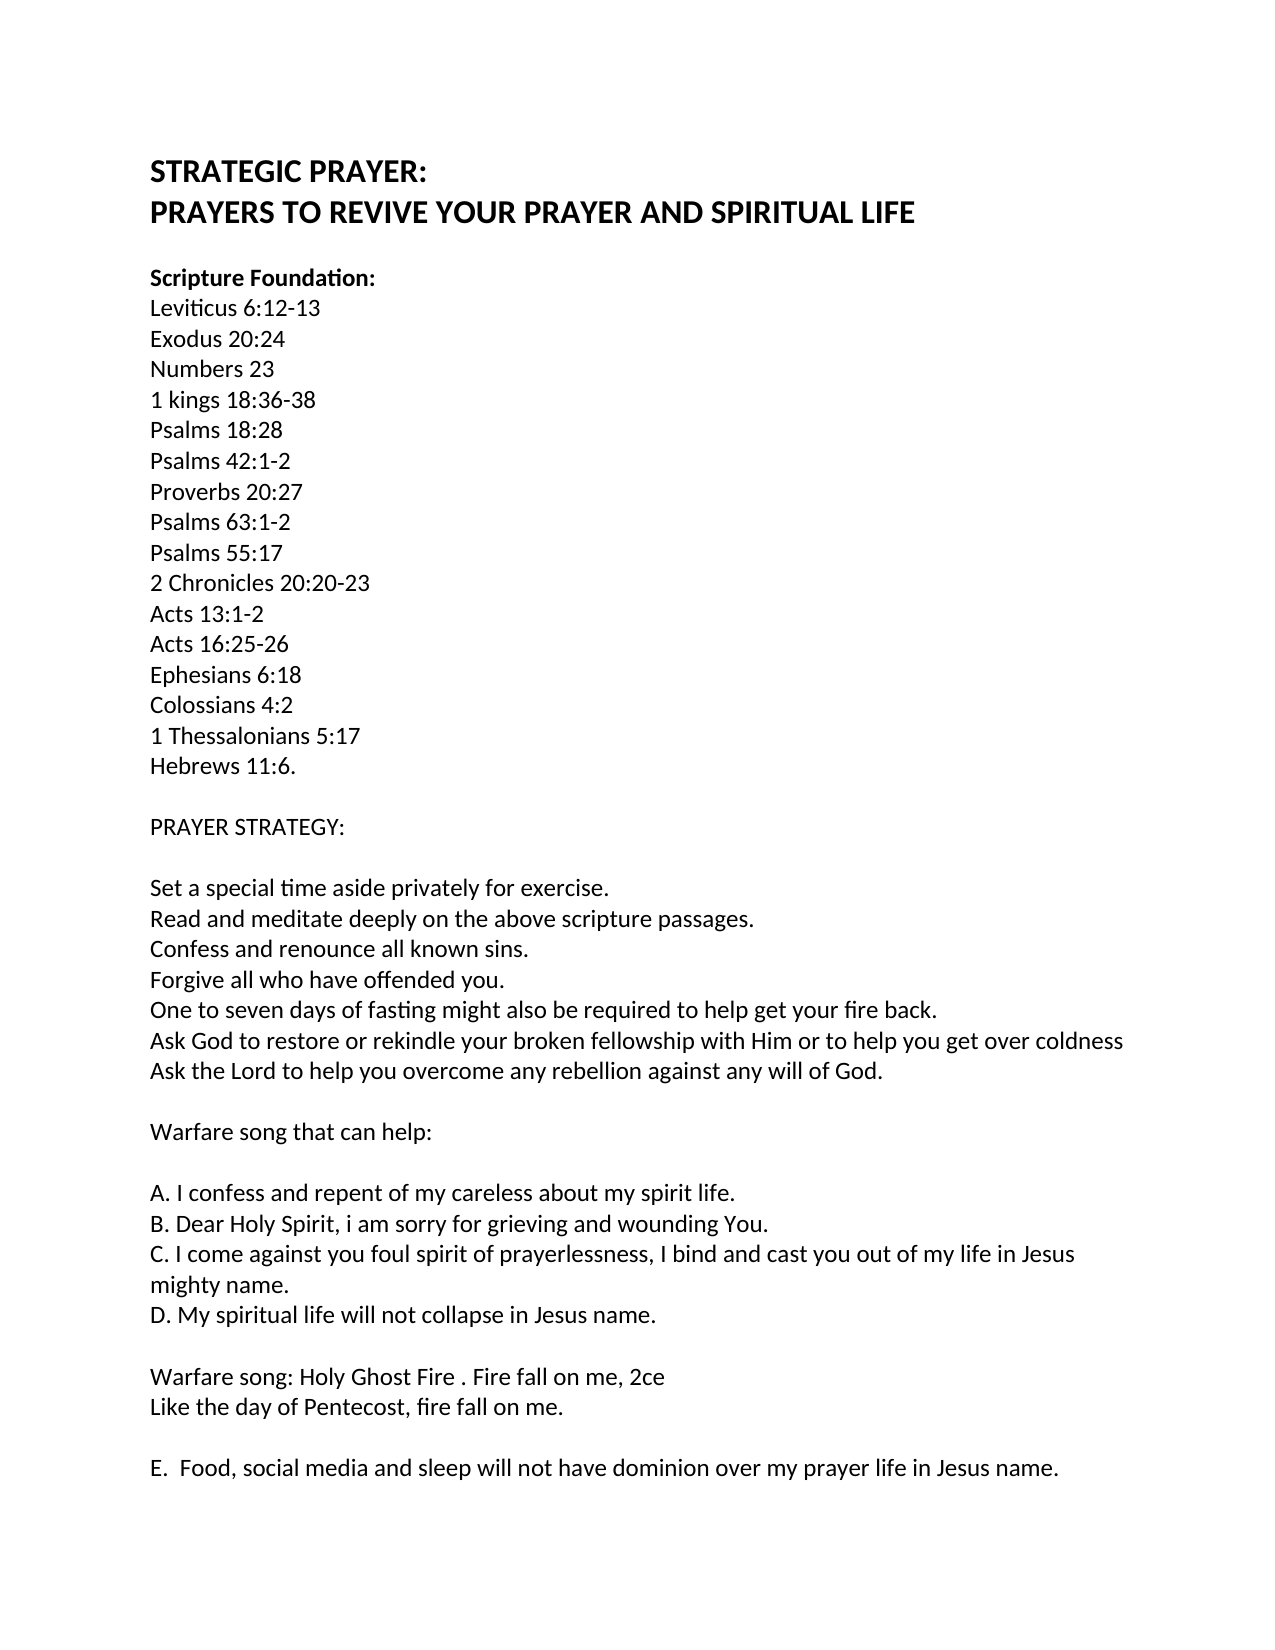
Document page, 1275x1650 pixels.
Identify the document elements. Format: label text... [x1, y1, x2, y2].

text 1 kings 18:36-38 [150, 384, 1125, 414]
text Scripture Foundation: [150, 262, 1125, 292]
text Like the day of Pentecost, fire fall on me. [150, 1391, 1125, 1422]
text Colossians 4:2 [150, 689, 1125, 720]
text E. Food, social media and sleep will not have dominion over my prayer life in Jesus name. [150, 1452, 1125, 1483]
text Warfare song that can help: [150, 1117, 1125, 1147]
text 1 Thessalonians 5:17 [150, 720, 1125, 750]
text Set a special time aside privately for exercise. [150, 872, 1125, 903]
text C. I come against you foul spirit of prayerlessness, I bind and cast you out of my life in Jesus mighty name. [150, 1239, 1125, 1300]
text Psalms 63:1-2 [150, 506, 1125, 537]
text PRAYERS TO REVIVE YOUR PRAYER AND SPIRITUAL LIFE [150, 191, 1125, 231]
text Psalms 55:17 [150, 537, 1125, 567]
text Acts 13:1-2 [150, 598, 1125, 628]
text Psalms 18:28 [150, 414, 1125, 445]
text STRATEGIC PRAYER: [150, 150, 1125, 191]
text Forgive all who have offended you. [150, 964, 1125, 994]
text D. My spiritual life will not collapse in Jesus name. [150, 1300, 1125, 1330]
text Exodus 20:24 [150, 323, 1125, 353]
text Numbers 23 [150, 353, 1125, 384]
text Ask God to restore or rekindle your broken fellowship with Him or to help you get over coldness [150, 1025, 1125, 1056]
text Warfare song: Holy Ghost Fire . Fire fall on me, 2ce [150, 1361, 1125, 1391]
text Acts 16:25-26 [150, 628, 1125, 659]
text A. I confess and repent of my careless about my spirit life. [150, 1178, 1125, 1208]
text 2 Chronicles 20:20-23 [150, 567, 1125, 598]
text PRAYER STRATEGY: [150, 811, 1125, 842]
text Proverbs 20:27 [150, 476, 1125, 506]
text Leviticus 6:12-13 [150, 292, 1125, 323]
text Ask the Lord to help you overcome any rebellion against any will of God. [150, 1056, 1125, 1086]
text Hebrews 11:6. [150, 750, 1125, 781]
text Read and meditate deeply on the above scripture passages. [150, 903, 1125, 933]
text B. Dear Holy Spirit, i am sorry for grieving and wounding You. [150, 1208, 1125, 1239]
text Confess and renounce all known sins. [150, 933, 1125, 964]
text One to seven days of fasting might also be required to help get your fire back. [150, 994, 1125, 1025]
text Ephesians 6:18 [150, 659, 1125, 689]
text Psalms 42:1-2 [150, 445, 1125, 476]
